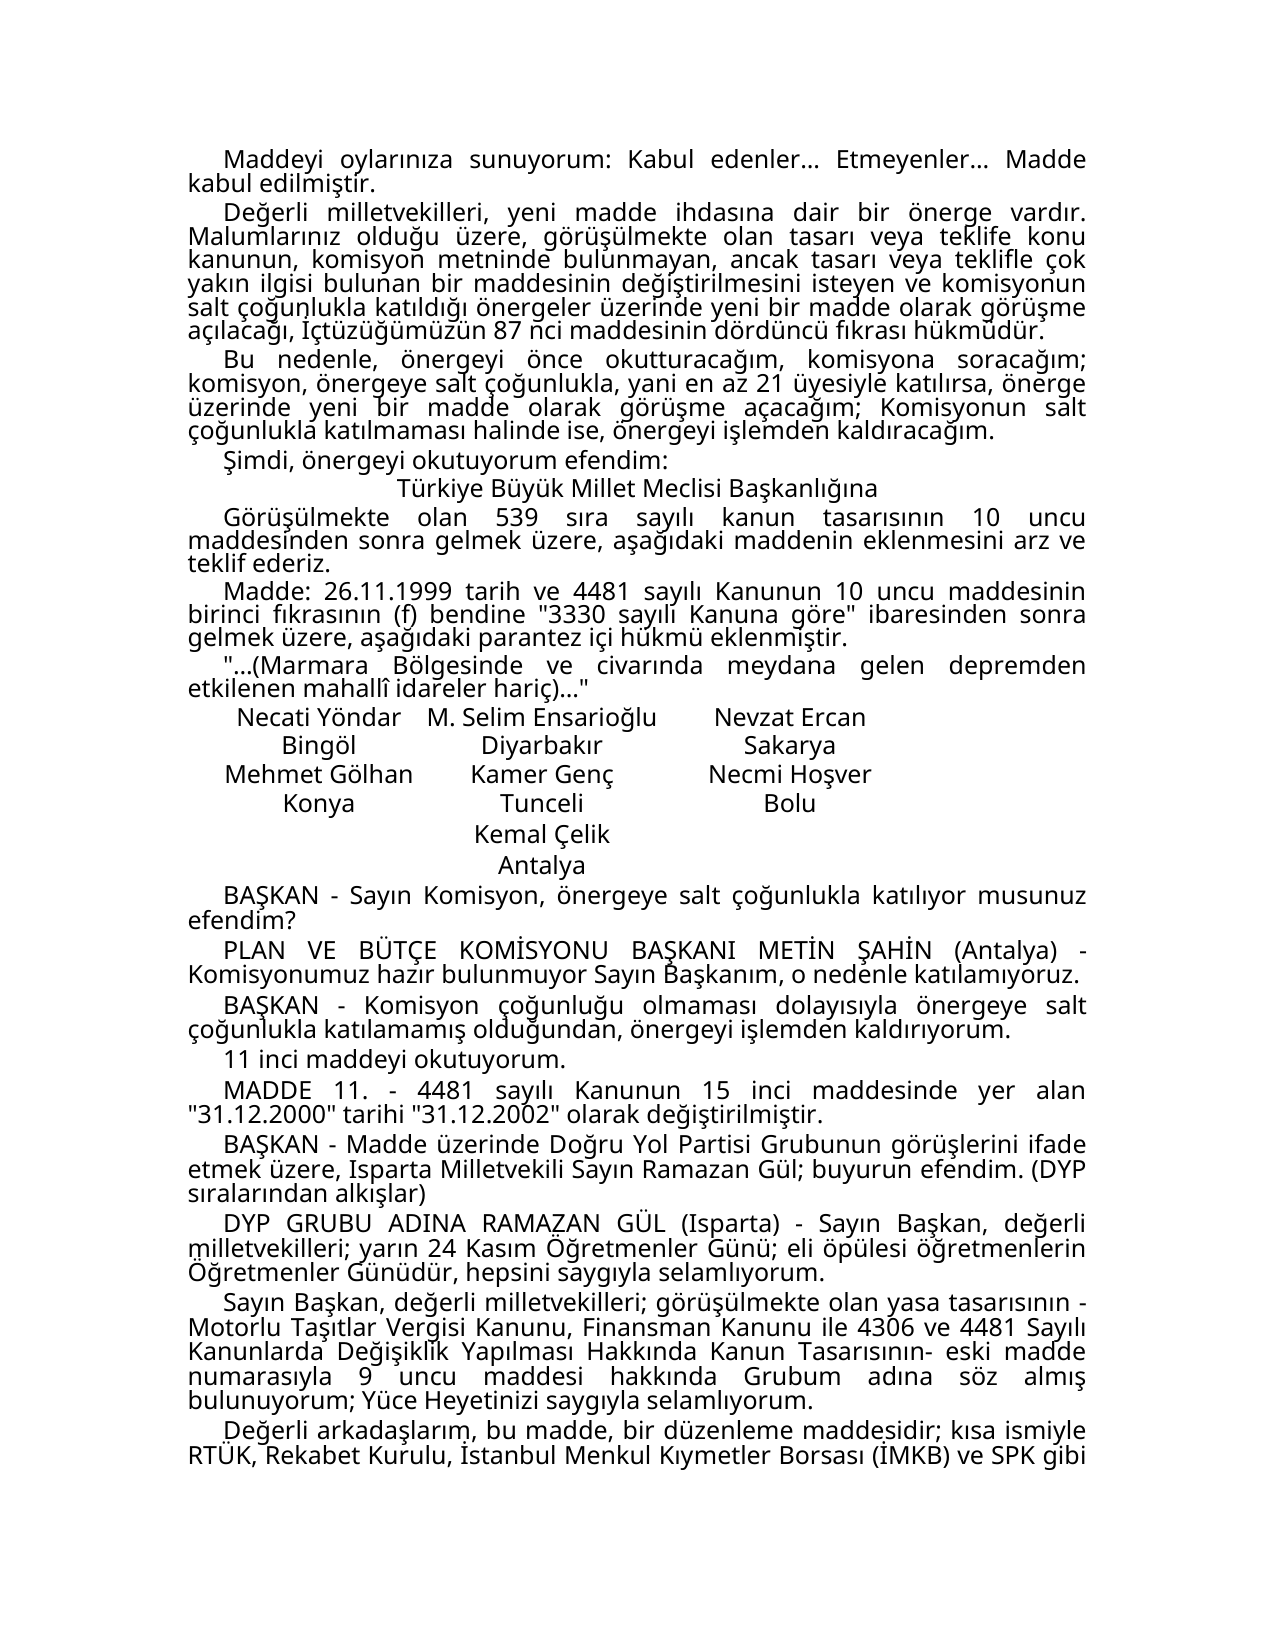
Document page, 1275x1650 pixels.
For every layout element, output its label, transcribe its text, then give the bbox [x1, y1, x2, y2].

text PLAN VE BÜTÇE KOMİSYONU BAŞKANI METİN ŞAHİN (Antalya) - Komisyonumuz hazır bulunmuyor Sayın Başkanım, o nedenle katılamıyoruz. [187, 940, 1087, 989]
text Mehmet Gölhan Kamer Genç Necmi Hoşver [187, 765, 1087, 788]
text Necati Yöndar M. Selim Ensarioğlu Nevzat Ercan [187, 708, 1087, 731]
text Maddeyi oylarınıza sunuyorum: Kabul edenler... Etmeyenler... Madde kabul edilmiştir. [187, 150, 1087, 197]
text MADDE 11. - 4481 sayılı Kanunun 15 inci maddesinde yer alan "31.12.2000" tarihi "31.12.2002" olarak değiştirilmiştir. [187, 1079, 1087, 1128]
text Değerli milletvekilleri, yeni madde ihdasına dair bir önerge vardır. Malumlarınız olduğu üzere, görüşülmekte olan tasarı veya teklife konu kanunun, komisyon metninde bulunmayan, ancak tasarı veya teklifle çok yakın ilgisi bulunan bir maddesinin değiştirilmesini isteyen ve komisyonun salt çoğunlukla katıldığı önergeler üzerinde yeni bir madde olarak görüşme açılacağı, İçtüzüğümüzün 87 nci maddesinin dördüncü fıkrası hükmüdür. [187, 203, 1087, 344]
text Antalya [187, 854, 1087, 879]
text BAŞKAN - Sayın Komisyon, önergeye salt çoğunlukla katılıyor musunuz efendim? [187, 885, 1087, 934]
text Sayın Başkan, değerli milletvekilleri; görüşülmekte olan yasa tasarısının -Motorlu Taşıtlar Vergisi Kanunu, Finansman Kanunu ile 4306 ve 4481 Sayılı Kanunlarda Değişiklik Yapılması Hakkında Kanun Tasarısının- eski madde numarasıyla 9 uncu maddesi hakkında Grubum adına söz almış bulunuyorum; Yüce Heyetinizi saygıyla selamlıyorum. [187, 1292, 1087, 1414]
text Bingöl Diyarbakır Sakarya [187, 737, 1087, 759]
text Bu nedenle, önergeyi önce okutturacağım, komisyona soracağım; komisyon, önergeye salt çoğunlukla, yani en az 21 üyesiyle katılırsa, önerge üzerinde yeni bir madde olarak görüşme açacağım; Komisyonun salt çoğunlukla katılmaması halinde ise, önergeyi işlemden kaldıracağım. [187, 350, 1087, 444]
text BAŞKAN - Madde üzerinde Doğru Yol Partisi Grubunun görüşlerini ifade etmek üzere, Isparta Milletvekili Sayın Ramazan Gül; buyurun efendim. (DYP sıralarından alkışlar) [187, 1134, 1087, 1207]
text Türkiye Büyük Millet Meclisi Başkanlığına [187, 480, 1087, 502]
text "...(Marmara Bölgesinde ve civarında meydana gelen depremden etkilenen mahallî idareler hariç)..." [187, 657, 1087, 702]
text DYP GRUBU ADINA RAMAZAN GÜL (Isparta) - Sayın Başkan, değerli milletvekilleri; yarın 24 Kasım Öğretmenler Günü; eli öpülesi öğretmenlerin Öğretmenler Günüdür, hepsini saygıyla selamlıyorum. [187, 1213, 1087, 1286]
text 11 inci maddeyi okutuyorum. [187, 1049, 1087, 1074]
text BAŞKAN - Komisyon çoğunluğu olmaması dolayısıyla önergeye salt çoğunlukla katılamamış olduğundan, önergeyi işlemden kaldırıyorum. [187, 994, 1087, 1043]
text Şimdi, önergeyi okutuyorum efendim: [187, 450, 1087, 474]
text Kemal Çelik [187, 823, 1087, 848]
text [187, 1420, 1087, 1469]
text Konya Tunceli Bolu [187, 794, 1087, 817]
text Madde: 26.11.1999 tarih ve 4481 sayılı Kanunun 10 uncu maddesinin birinci fıkrasının (f) bendine "3330 sayılı Kanuna göre" ibaresinden sonra gelmek üzere, aşağıdaki parantez içi hükmü eklenmiştir. [187, 582, 1087, 651]
text Görüşülmekte olan 539 sıra sayılı kanun tasarısının 10 uncu maddesinden sonra gelmek üzere, aşağıdaki maddenin eklenmesini arz ve teklif ederiz. [187, 508, 1087, 577]
